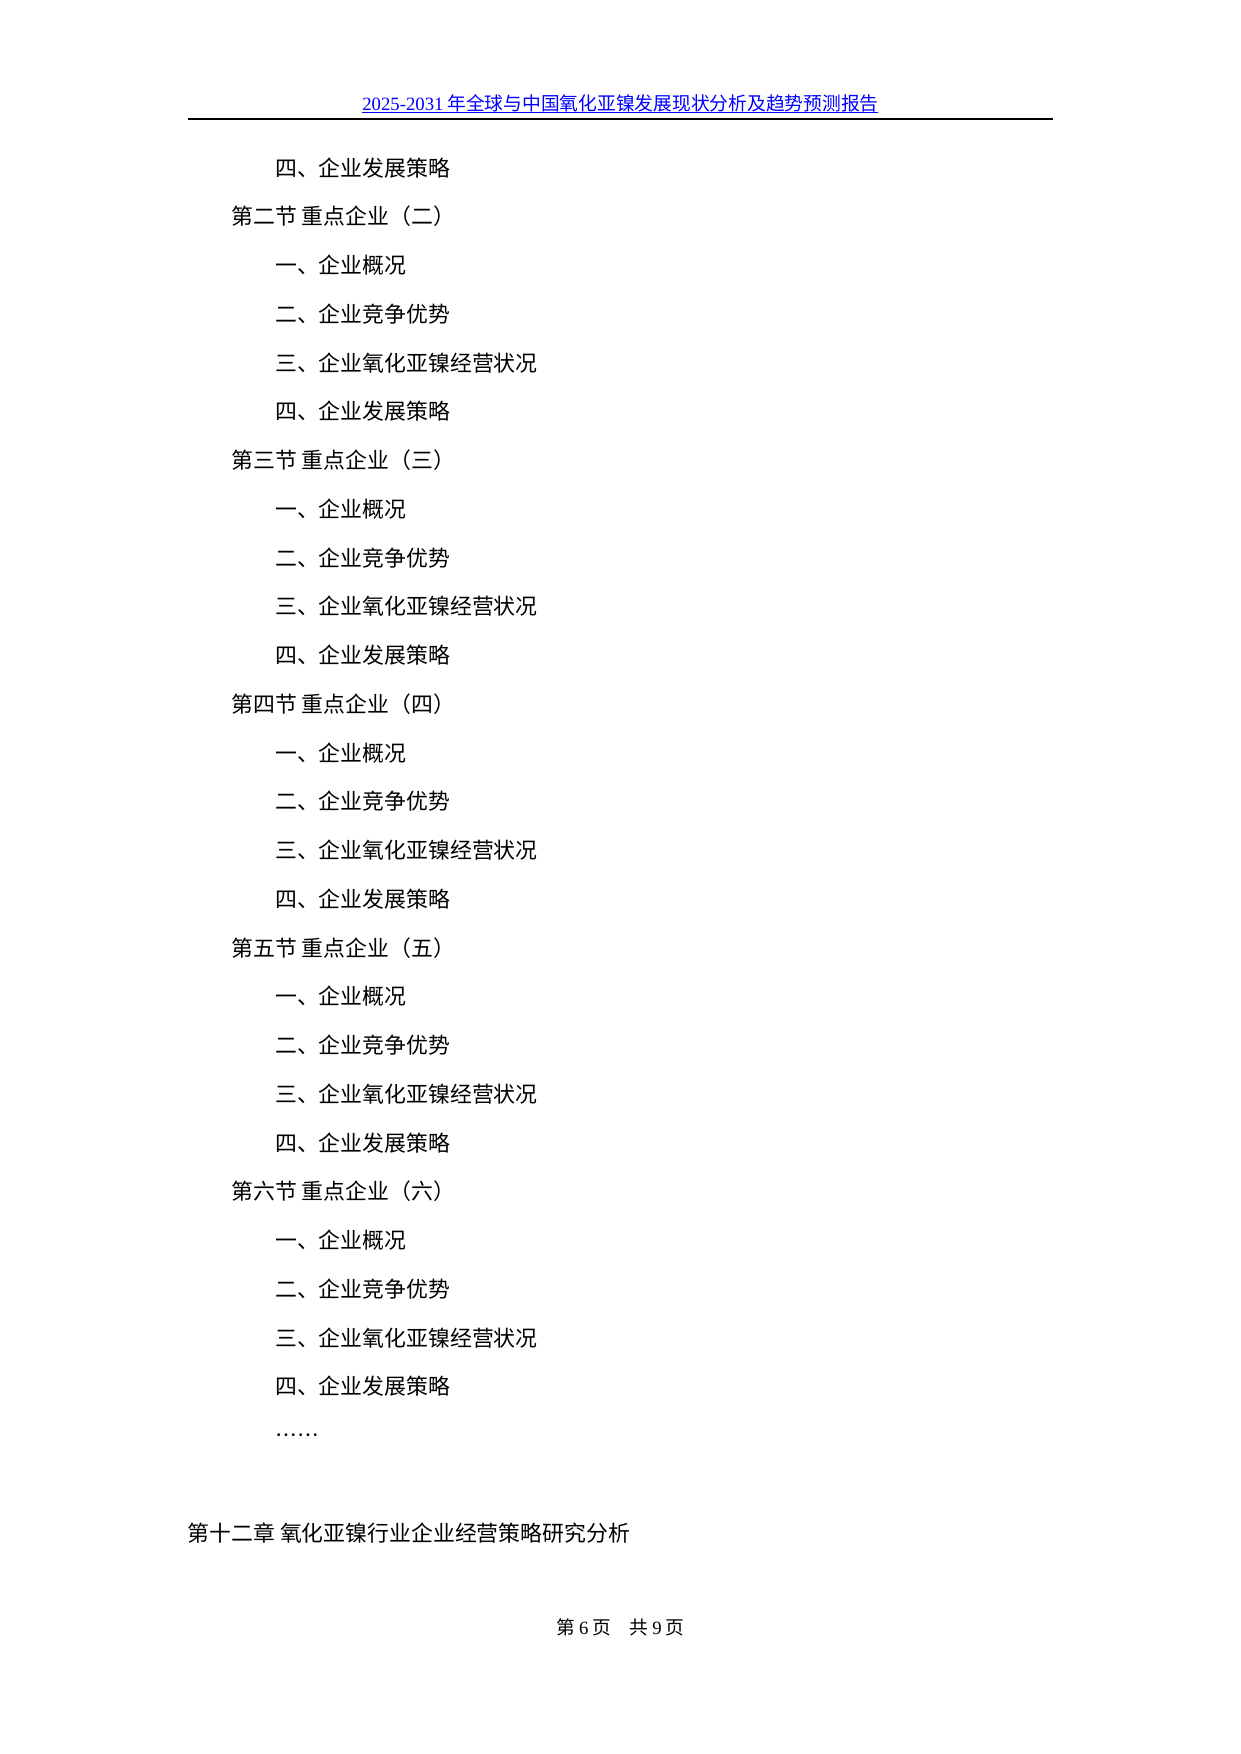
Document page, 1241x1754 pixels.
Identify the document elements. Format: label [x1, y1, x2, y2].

text [187, 150, 1053, 1548]
